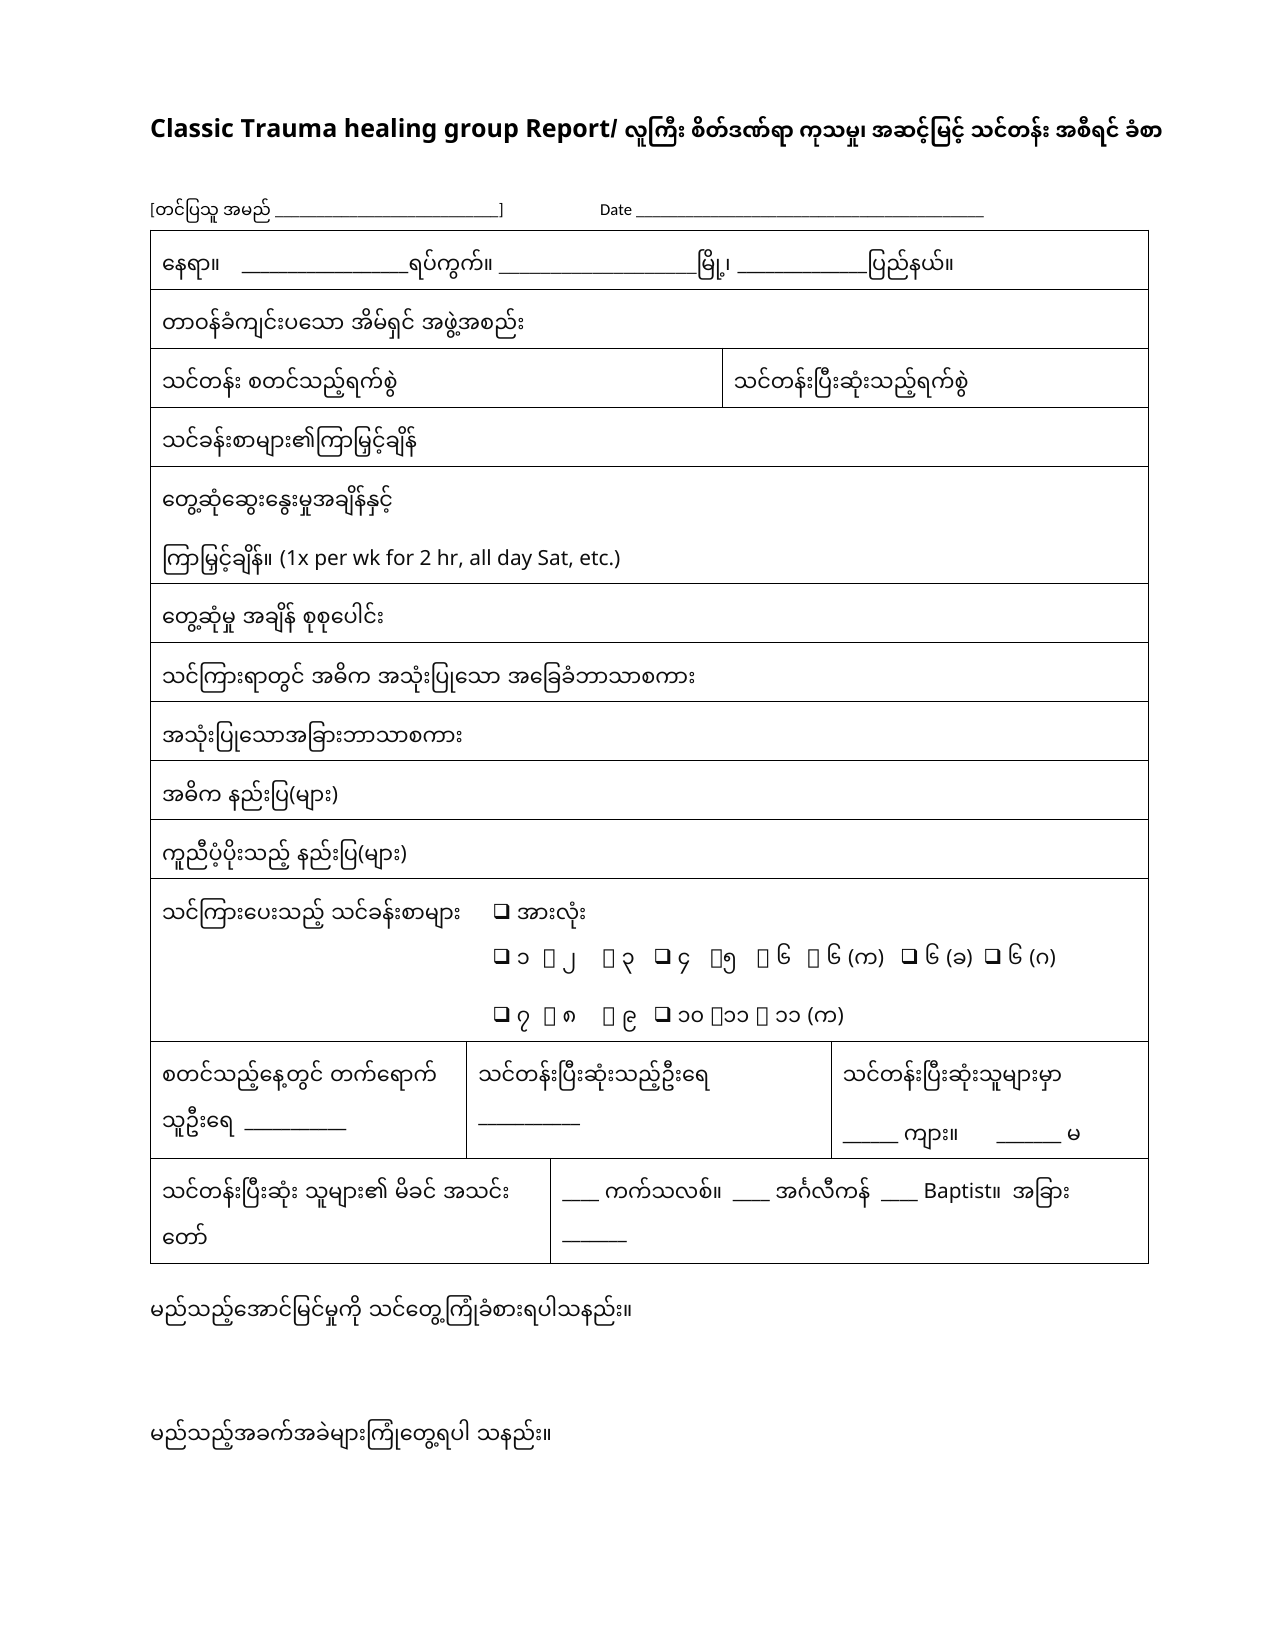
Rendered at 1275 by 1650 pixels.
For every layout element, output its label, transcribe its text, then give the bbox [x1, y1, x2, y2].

table_cell [1015, 702, 1148, 760]
table_header နေရာ။ __________________ရပ်ကွက်။ ___________________မြို့၊ ______________ပြည်နယ်။ [151, 231, 1015, 288]
table_cell အသုံးပြုသောအခြားဘာသာစကား [151, 702, 1015, 760]
table_cell [467, 820, 1148, 878]
table_cell [1015, 643, 1148, 701]
table_cell စတင်သည့်နေ့တွင် တက်​ရောက်သူဦးရေ ___________ [151, 1042, 466, 1158]
table_cell ကူညီပံ့ပိုးသည့် နည်းပြ(များ) [151, 820, 467, 878]
table_cell အားလုံး ၁ ၂ ၃ ၄ ၅ ၆ ၆ (က) ၆ (ခ) ၆ (ဂ) ၇ ၈ ၉ ၁၀ ၁၁ ၁၁ (က) [481, 879, 1148, 1041]
table_cell ____ ကက်သလစ်။ ____ အင်္ဂလီကန် ____ Baptist။ အခြား _______ [551, 1159, 1148, 1262]
table_header [1015, 231, 1148, 288]
table_cell သင်ကြားပေးသည့် သင်ခန်းစာများ [151, 879, 481, 1041]
table_cell သင်တန်းပြီးဆုံးသူများမှာ ______ ကျား။ _______ မ [832, 1042, 1148, 1158]
table_cell သင်ကြားရာတွင် အဓိက အသုံးပြုသော အခြေခံဘာသာစကား [151, 643, 1015, 701]
table_cell သင်တန်း စတင်သည့်ရက်စွဲ [151, 349, 722, 407]
table_cell သင်ခန်းစာများ၏ကြာမြှင့်ချိန် [151, 408, 1015, 466]
table_cell တွေ့ဆုံဆွေးနွေးမှုအချိန်နှင့် ကြာမြှင့်ချိန်။ (1x per wk for 2 hr, all day Sat, etc.) [151, 467, 1015, 583]
table_cell တွေ့ဆုံမှု အချိန် စုစုပေါင်း [151, 584, 1015, 642]
table_cell [1015, 290, 1148, 348]
table_cell သင်တန်းပြီးဆုံး သူများ၏ မိခင် အသင်းတော် [151, 1159, 550, 1262]
text [တင်ပြသူ အမည် ___________________________] Date __________________________________________ [150, 193, 1200, 229]
table_cell [1015, 467, 1148, 583]
table_cell [1015, 584, 1148, 642]
text မည်သည့်အခက်အခဲများကြုံတွေ့ရပါ သနည်း။ [150, 1412, 1200, 1458]
text မည်သည့်အောင်မြင်မှုကို သင်တွေ့ကြုံခံစားရပါသနည်း။ [150, 1288, 1200, 1334]
subtitle Classic Trauma healing group Report/ လူကြီး စိတ်ဒဏ်ရာ ကုသမှု၊ အဆင့်မြင့် သင်တန်း အစီရင် ခံစာ [150, 110, 1200, 156]
table_cell [1015, 408, 1148, 466]
table_cell တာဝန်ခံကျင်းပသော အိမ်ရှင် အဖွဲ့အစည်း [151, 290, 1015, 348]
table_cell [467, 761, 1148, 819]
table_cell သင်တန်းပြီးဆုံးသည့်ရက်စွဲ [723, 349, 1015, 407]
table_cell အဓိက နည်းပြ(များ) [151, 761, 467, 819]
table_cell [1015, 349, 1148, 407]
table_cell သင်တန်းပြီးဆုံးသည့်ဦးရေ ___________ [467, 1042, 831, 1158]
